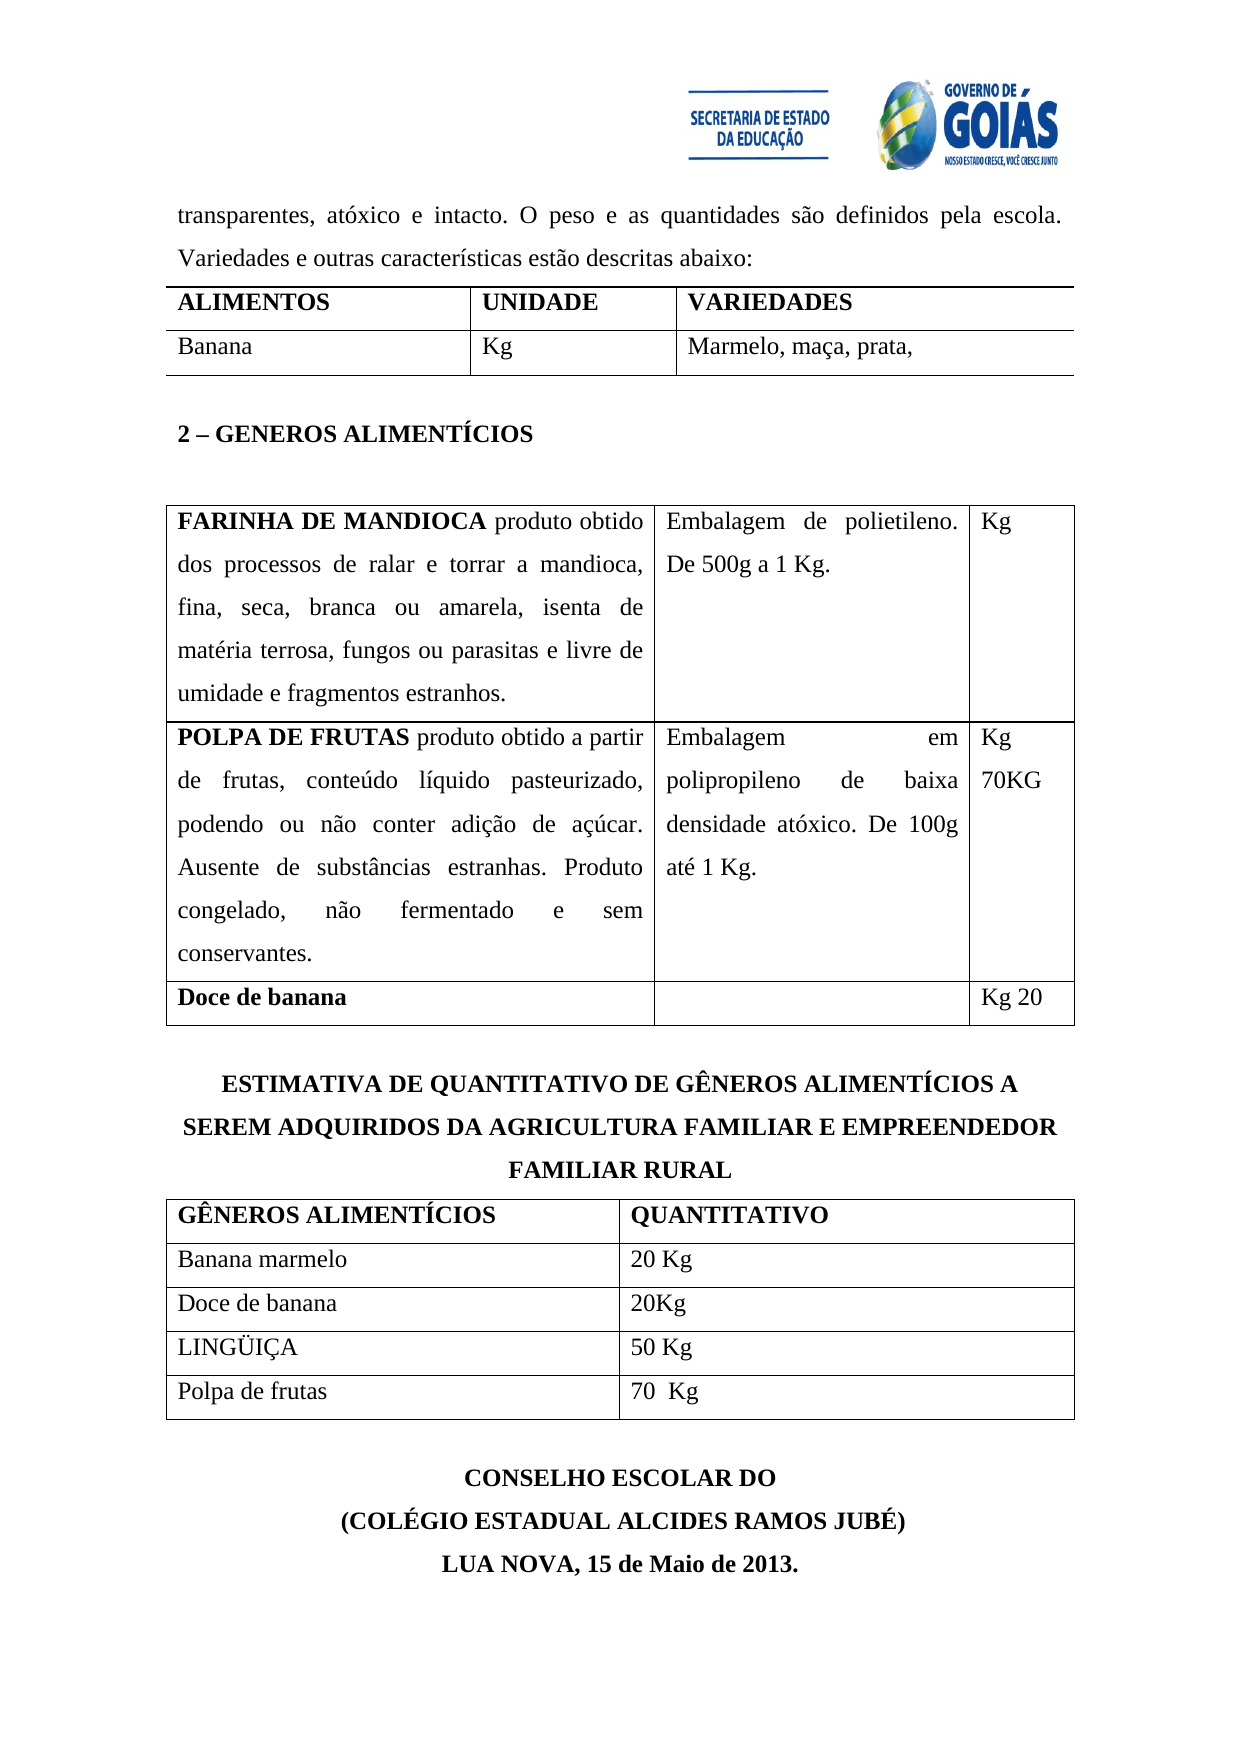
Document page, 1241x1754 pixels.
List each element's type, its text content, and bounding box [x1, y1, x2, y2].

table_cell Polpa de frutas [167, 1376, 619, 1419]
table_cell LINGÜIÇA [167, 1332, 619, 1375]
table_cell 70 Kg [620, 1376, 1074, 1419]
table_cell Banana marmelo [167, 1244, 619, 1287]
table_cell 50 Kg [620, 1332, 1074, 1375]
table_cell Kg [471, 331, 676, 374]
text 2 – GENEROS ALIMENTÍCIOS [177, 419, 1063, 447]
table_cell POLPA DE FRUTAS produto obtido a partir de frutas, conteúdo líquido pasteurizado, podendo ou não conter adição de açúcar. Ausente de substâncias estranhas. Produto congelado, não fermentado e sem conservantes. [167, 723, 654, 981]
table_cell 20Kg [620, 1288, 1074, 1331]
table_header Kg [970, 506, 1074, 721]
text ESTIMATIVA DE QUANTITATIVO DE GÊNEROS ALIMENTÍCIOS A SEREM ADQUIRIDOS DA AGRICULTURA FAMILIAR E EMPREENDEDOR FAMILIAR RURAL [177, 1069, 1063, 1184]
table_header ALIMENTOS [166, 288, 470, 330]
picture [683, 73, 1064, 176]
table_cell Kg 20 [970, 982, 1074, 1025]
text CONSELHO ESCOLAR DO [177, 1463, 1063, 1492]
table_header QUANTITATIVO [620, 1200, 1074, 1243]
table_cell Embalagem em polipropileno de baixa densidade atóxico. De 100g até . [655, 723, 969, 981]
table_cell 20 Kg [620, 1244, 1074, 1287]
table_header Embalagem de polietileno. De 500g a . [655, 506, 969, 721]
text (COLÉGIO ESTADUAL ALCIDES RAMOS JUBÉ) [177, 1506, 1063, 1535]
table_cell Kg 70KG [970, 723, 1074, 981]
table_cell Marmelo, maça, prata, [677, 331, 1074, 374]
table_cell Banana [166, 331, 470, 374]
table_cell [655, 982, 969, 1025]
table_cell Doce de banana [167, 1288, 619, 1331]
table_header UNIDADE [471, 288, 676, 330]
text LUA NOVA, 15 de Maio de 2013. [177, 1549, 1063, 1578]
table_header FARINHA DE MANDIOCA produto obtido dos processos de ralar e torrar a mandioca, fina, seca, branca ou amarela, isenta de matéria terrosa, fungos ou parasitas e livre de umidade e fragmentos estranhos. [167, 506, 654, 721]
table_header GÊNEROS ALIMENTÍCIOS [167, 1200, 619, 1243]
table_cell Doce de banana [167, 982, 654, 1025]
table_header VARIEDADES [677, 288, 1074, 330]
